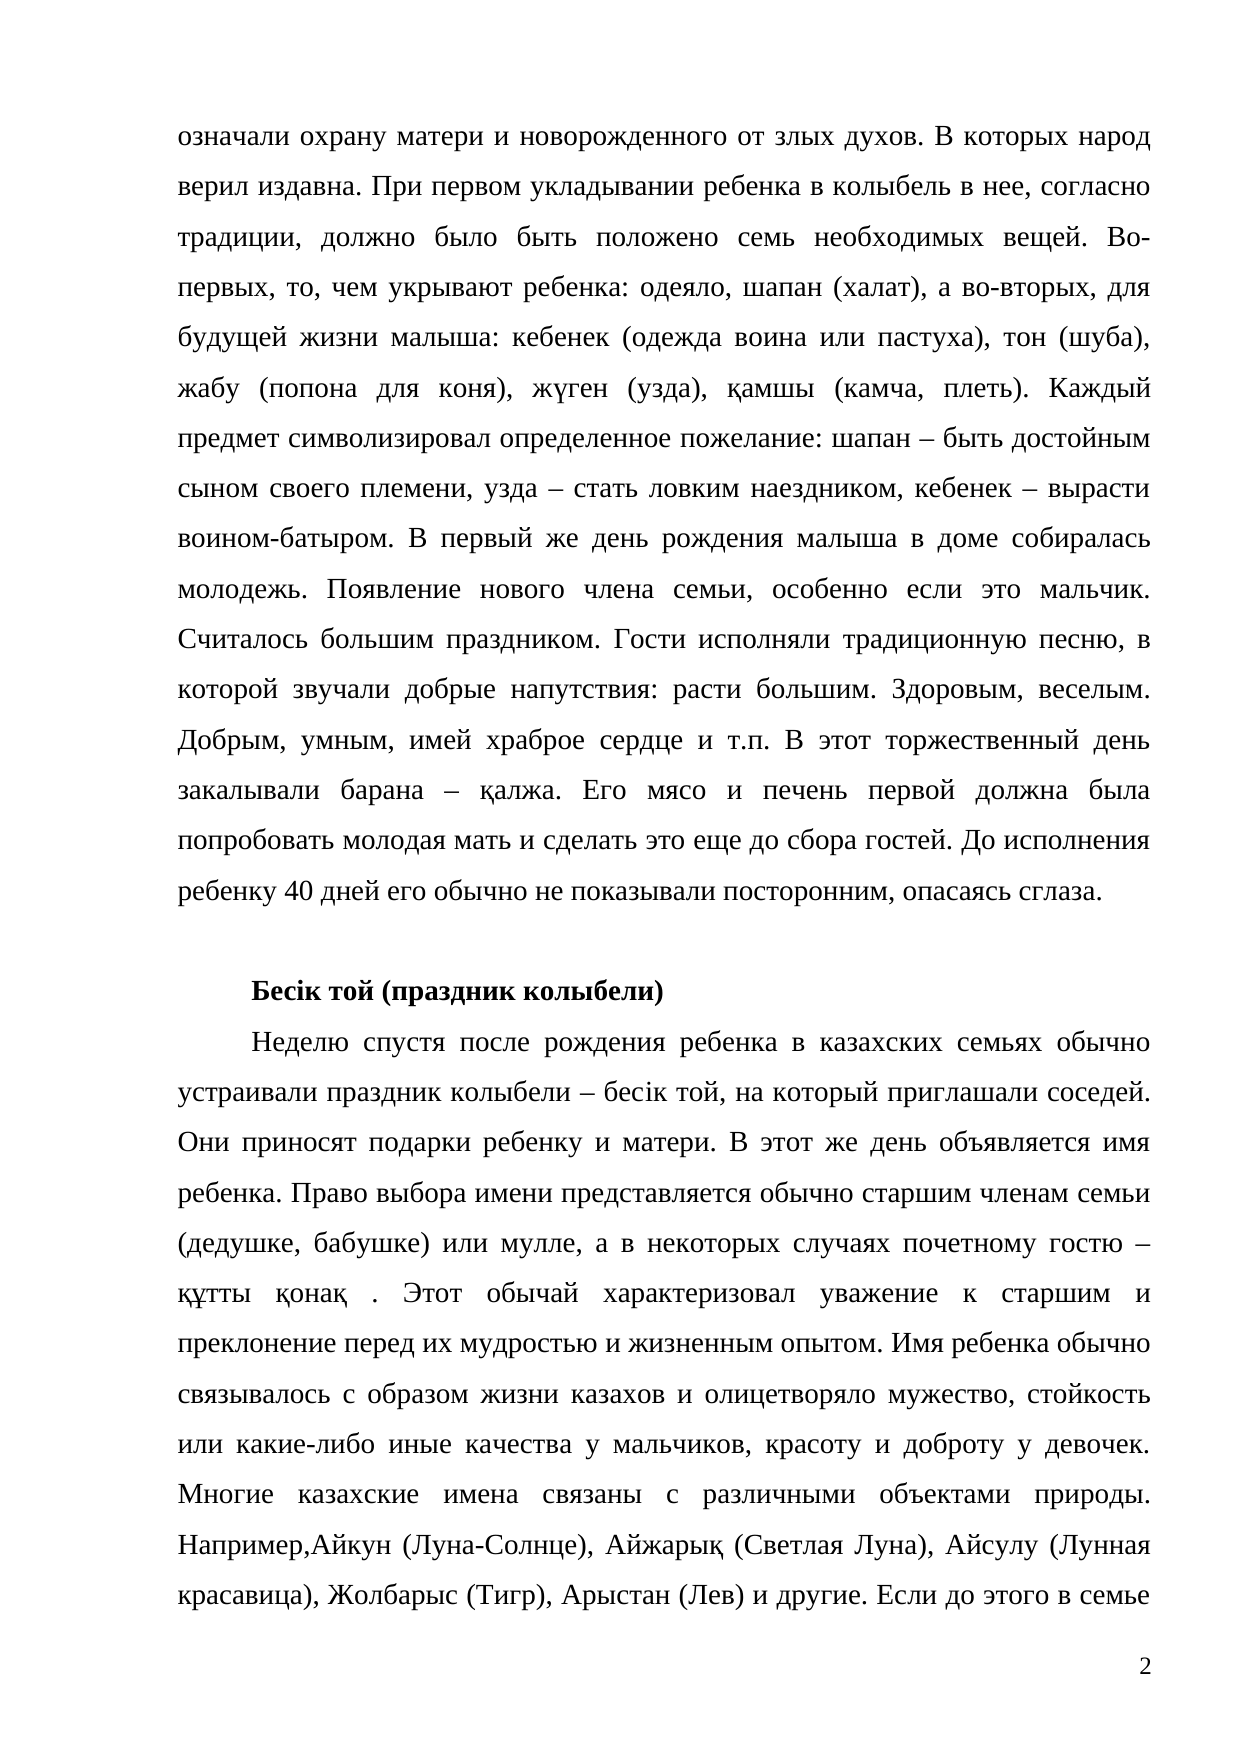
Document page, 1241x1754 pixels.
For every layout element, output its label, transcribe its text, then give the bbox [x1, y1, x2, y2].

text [177, 118, 1152, 906]
text Бесік той (праздник колыбели) [177, 973, 1152, 1007]
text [177, 1024, 1152, 1611]
